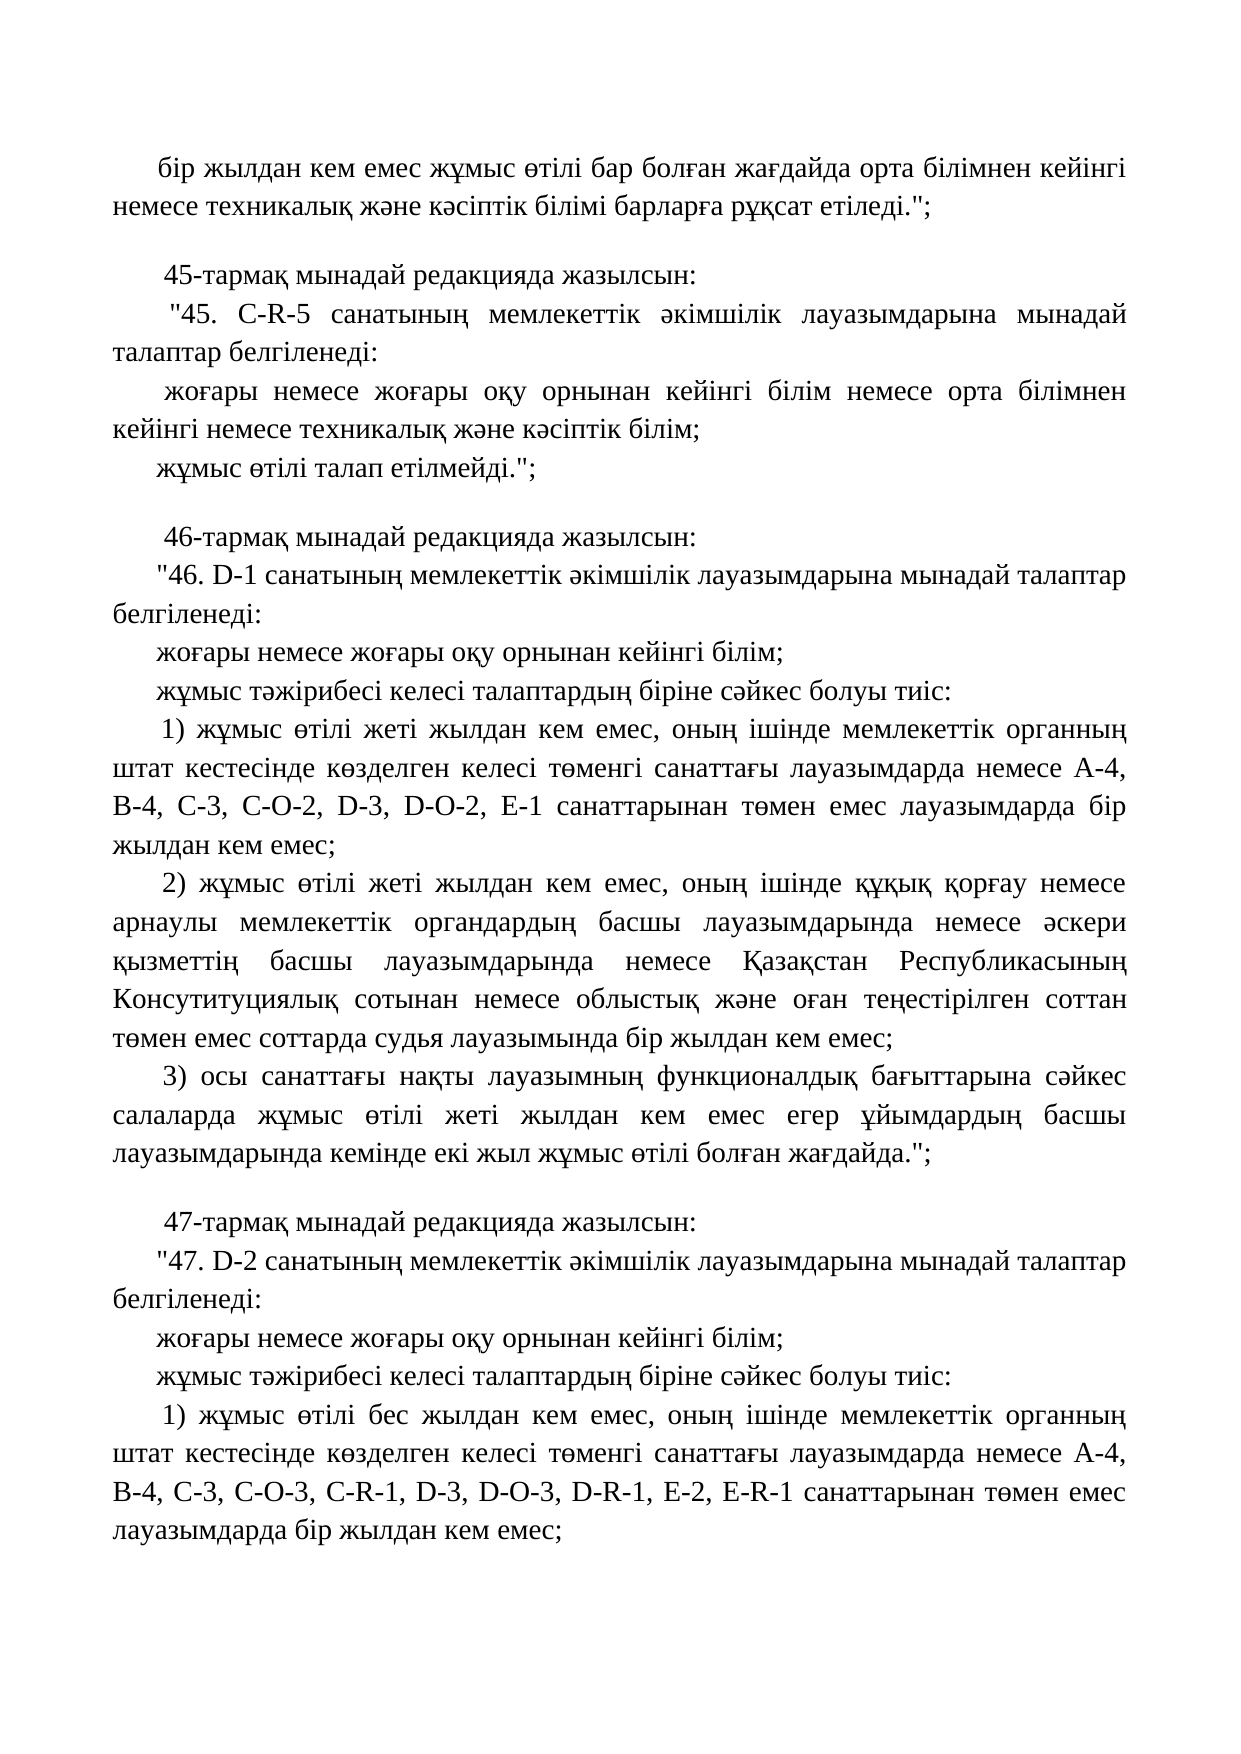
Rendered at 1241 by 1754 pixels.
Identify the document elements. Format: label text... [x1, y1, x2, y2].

text жоғары немесе жоғары оқу орнынан кейінгі білім; [112, 1320, 1128, 1353]
text 1) жұмыс өтілі бес жылдан кем емес, оның ішінде мемлекеттік органның штат кестесінде көзделген келесі төменгі санаттағы лауазымдарда немесе А-4, В-4, C-3, C-O-3, C-R-1, D-3, D-O-3, D-R-1, Е-2, E-R-1 санаттарынан төмен емес лауазымдарда бір жылдан кем емес; [112, 1397, 1128, 1546]
text жұмыс тәжірибесі келесі талаптардың біріне сәйкес болуы тиіс: [112, 673, 1128, 706]
text жұмыс өтілі талап етілмейді."; [112, 450, 1128, 483]
text 1) жұмыс өтілі жеті жылдан кем емес, оның ішінде мемлекеттік органның штат кестесінде көзделген келесі төменгі санаттағы лауазымдарда немесе А-4, B-4, C-3, C-O-2, D-3, D-O-2, Е-1 санаттарынан төмен емес лауазымдарда бір жылдан кем емес; [112, 711, 1128, 861]
text бір жылдан кем емес жұмыс өтілі бар болған жағдайда орта білімнен кейінгі немесе техникалық және кәсіптік білімі барларға рұқсат етіледі."; [112, 150, 1128, 222]
text "47. D-2 санатының мемлекеттік әкімшілік лауазымдарына мынадай талаптар белгіленеді: [112, 1243, 1128, 1315]
text 47-тармақ мынадай редакцияда жазылсын: [112, 1204, 1128, 1238]
text жоғары немесе жоғары оқу орнынан кейінгі білім; [112, 634, 1128, 668]
text 3) осы санаттағы нақты лауазымның функционалдық бағыттарына сәйкес салаларда жұмыс өтілі жеті жылдан кем емес егер ұйымдардың басшы лауазымдарында кемінде екі жыл жұмыс өтілі болған жағдайда."; [112, 1058, 1128, 1169]
text "45. C-R-5 санатының мемлекеттік әкімшілік лауазымдарына мынадай талаптар белгіленеді: [112, 296, 1128, 368]
text жұмыс тәжірибесі келесі талаптардың біріне сәйкес болуы тиіс: [112, 1358, 1128, 1392]
text 46-тармақ мынадай редакцияда жазылсын: [112, 519, 1128, 552]
text 2) жұмыс өтілі жеті жылдан кем емес, оның ішінде құқық қорғау немесе арнаулы мемлекеттік органдардың басшы лауазымдарында немесе әскери қызметтің басшы лауазымдарында немесе Қазақстан Республикасының Консутитуциялық сотынан немесе облыстық және оған теңестірілген соттан төмен емес соттарда судья лауазымында бір жылдан кем емес; [112, 866, 1128, 1053]
text 45-тармақ мынадай редакцияда жазылсын: [112, 257, 1128, 291]
text жоғары немесе жоғары оқу орнынан кейінгі білім немесе орта білімнен кейінгі немесе техникалық және кәсіптік білім; [112, 373, 1128, 445]
text "46. D-1 санатының мемлекеттік әкімшілік лауазымдарына мынадай талаптар белгіленеді: [112, 557, 1128, 629]
